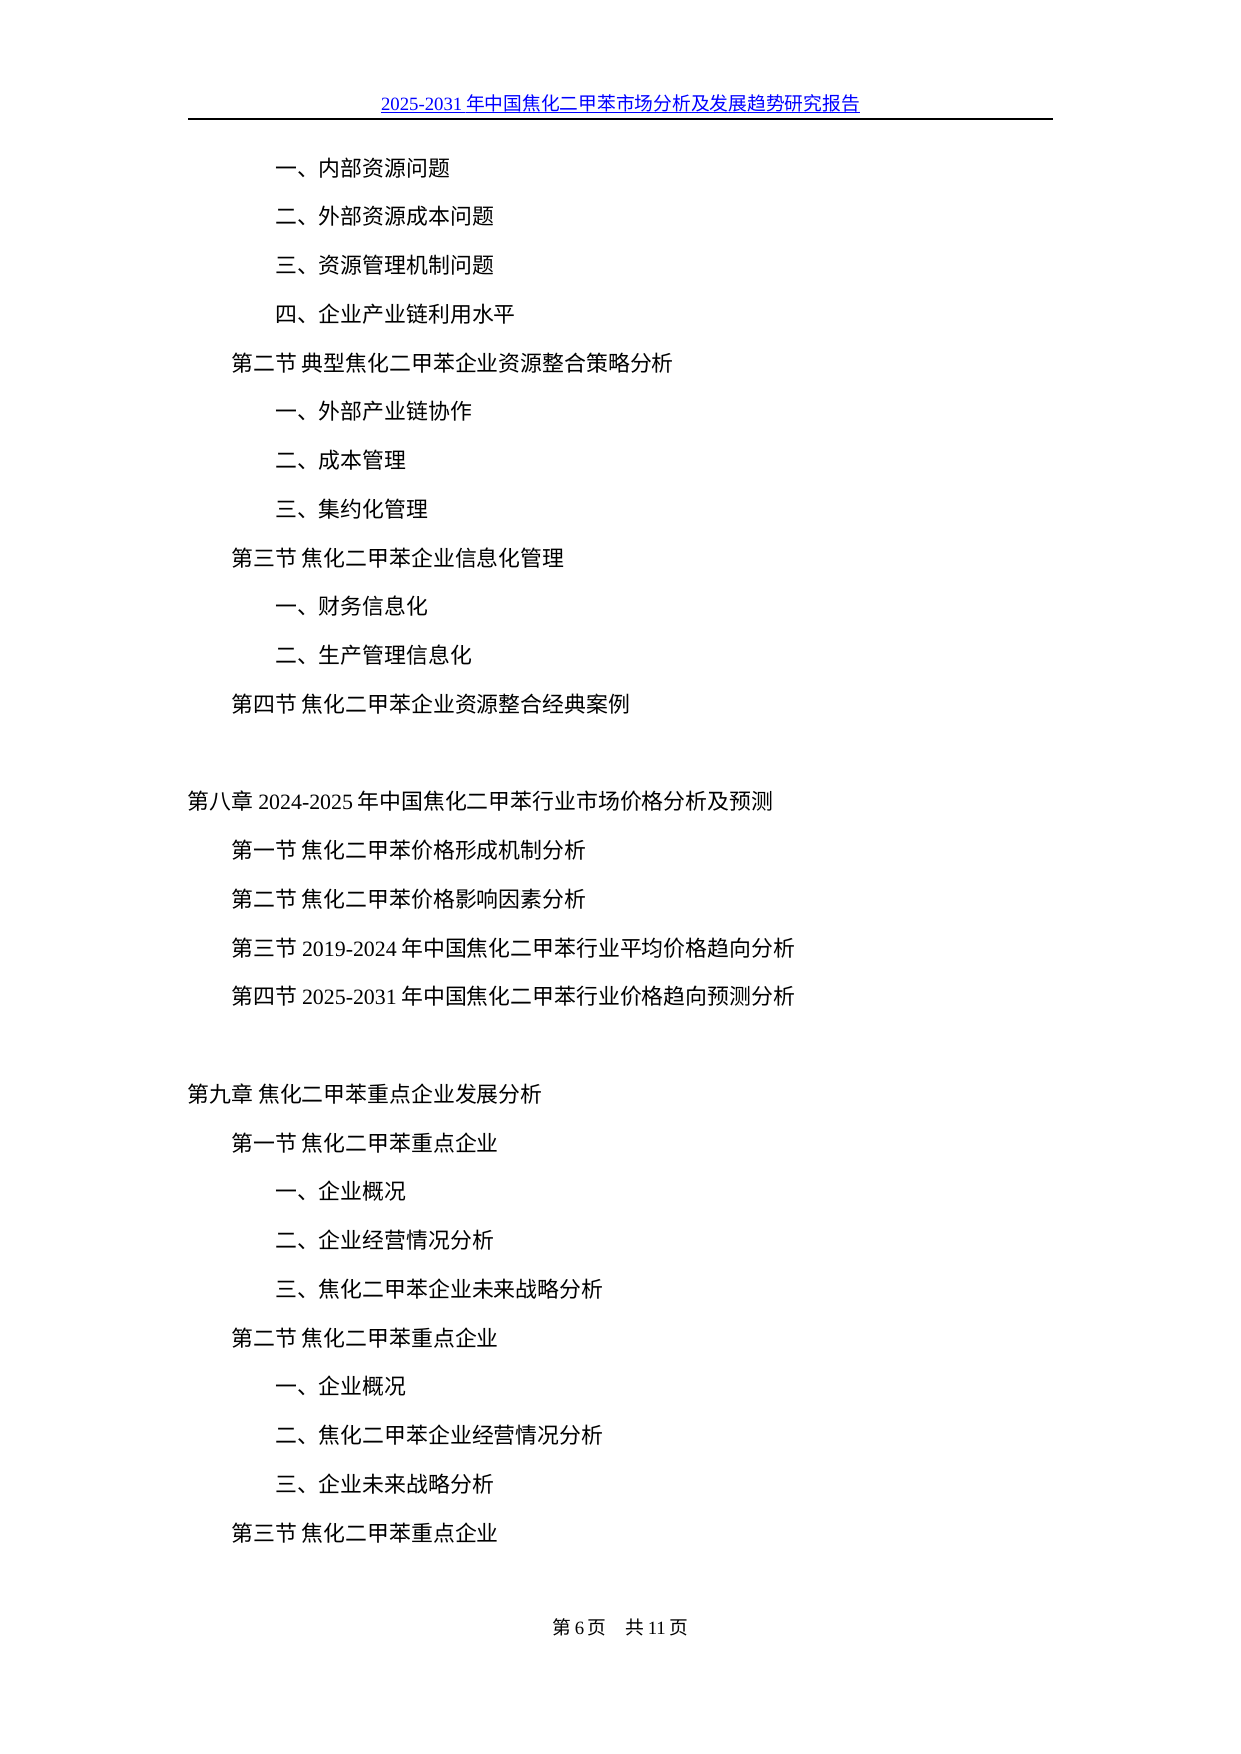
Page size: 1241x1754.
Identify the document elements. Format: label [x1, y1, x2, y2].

text [187, 150, 1053, 1548]
